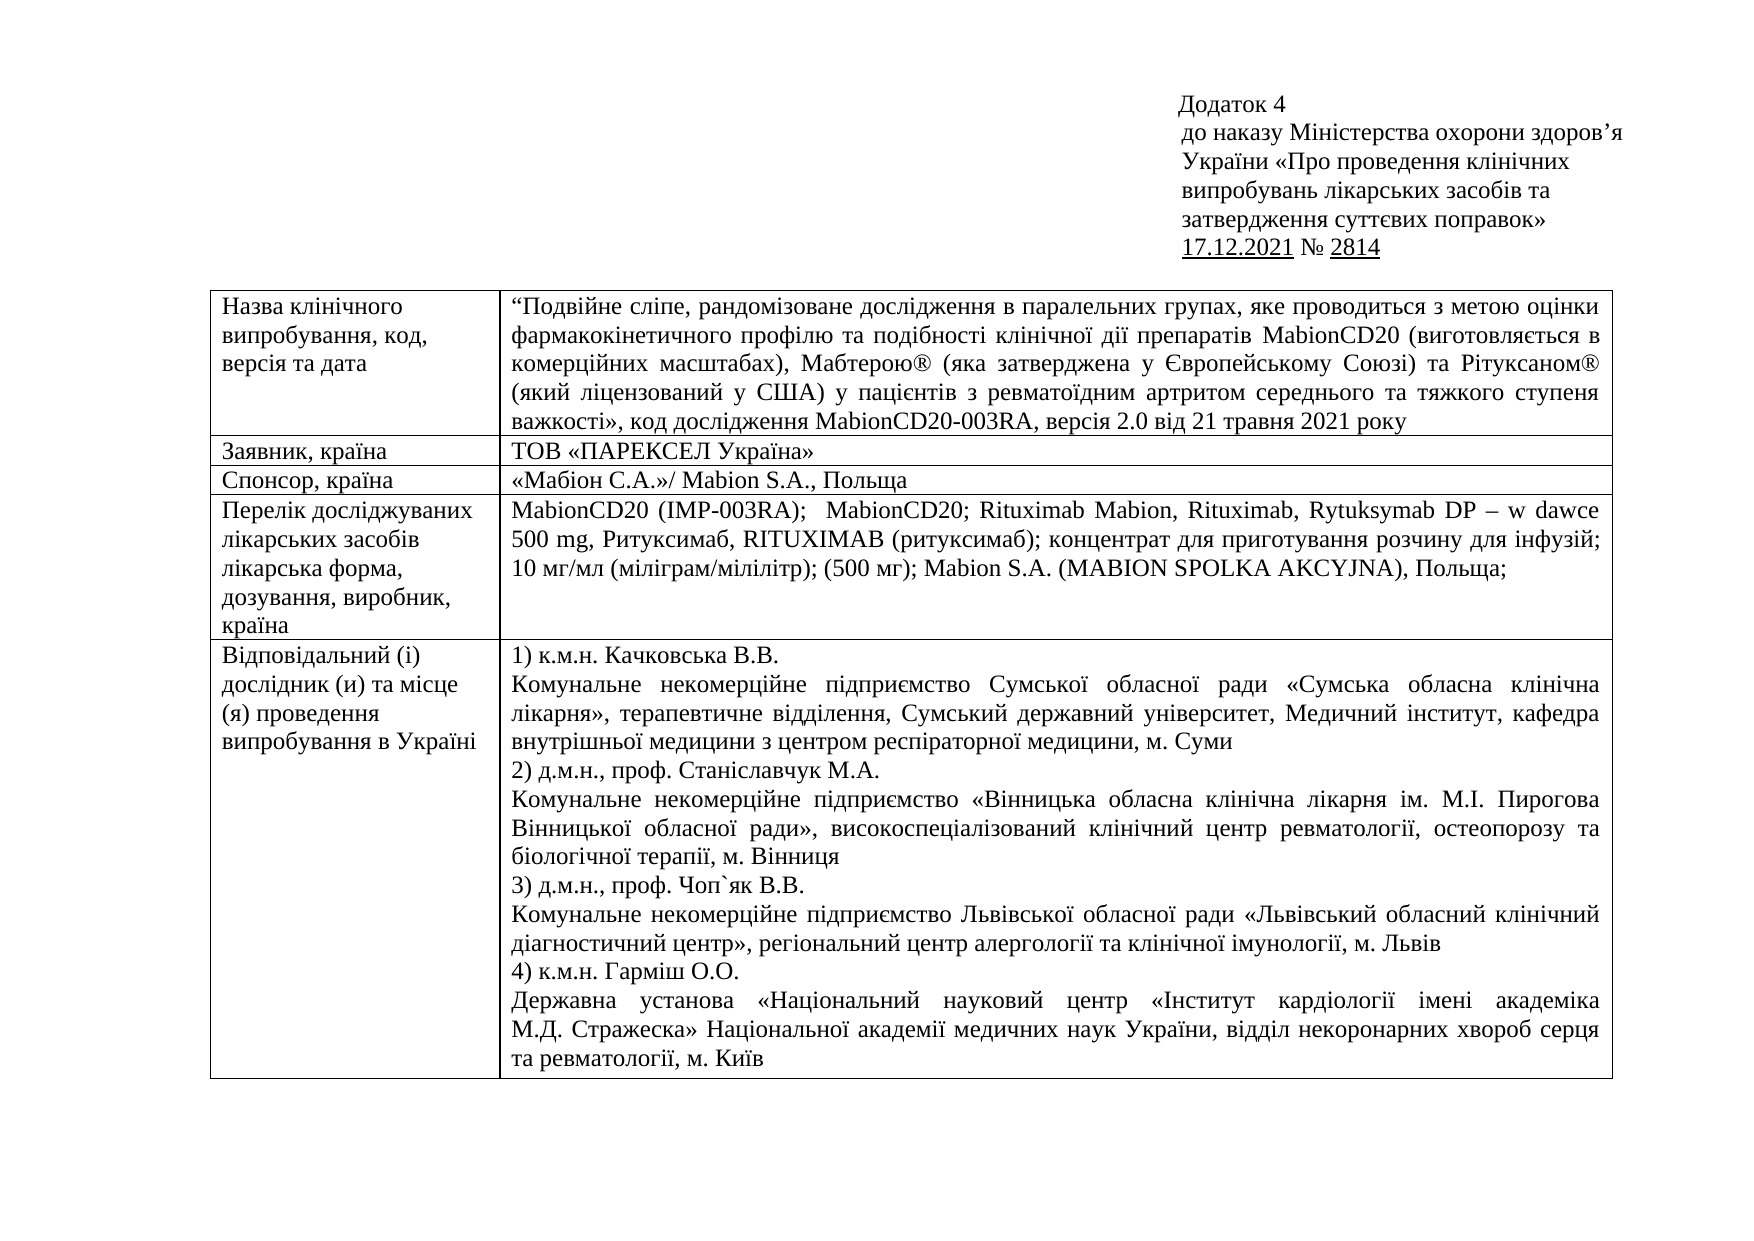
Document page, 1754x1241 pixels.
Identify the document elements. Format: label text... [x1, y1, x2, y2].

table_cell Відповідальний (і) дослідник (и) та місце (я) проведення випробування в Україні [211, 640, 499, 1078]
text Додаток 4 [222, 89, 1624, 117]
text 17.12.2021 № 2814 [1181, 232, 1624, 261]
table_cell Заявник, країна [211, 436, 499, 464]
text до наказу Міністерства охорони здоров’я України «Про проведення клінічних випробувань лікарських засобів та затвердження суттєвих поправок» [1181, 117, 1624, 232]
table_cell MabionCD20 (IMP-003RA); MabionCD20; Rituximab Mabion, Rituximab, Rytuksymab DP – w dawce 500 mg, Ритуксимаб, RITUXIMAB (ритуксимаб); концентрат для приготування розчину для інфузій; 10 мг/мл (міліграм/мілілітр); (500 мг); Mabion S.A. (MABION SPOLKA AKCYJNA), Польща; [501, 495, 1612, 639]
table_cell Спонсор, країна [211, 466, 499, 494]
table_cell 1) к.м.н. Качковська В.В. Комунальне некомерційне підприємство Сумської обласної ради «Сумська обласна клінічна лікарня», терапевтичне відділення, Сумський державний університет, Медичний інститут, кафедра внутрішньої медицини з центром респіраторної медицини, м. Суми 2) д.м.н., проф. Станіславчук М.А. Комунальне некомерційне підприємство «Вінницька обласна клінічна лікарня ім. М.І. Пирогова Вінницької обласної ради», високоспеціалізований клінічний центр ревматології, остеопорозу та біологічної терапії, м. Вінниця 3) д.м.н., проф. Чоп`як В.В. Комунальне некомерційне підприємство Львівської обласної ради «Львівський обласний клінічний діагностичний центр», регіональний центр алергології та клінічної імунології, м. Львів 4) к.м.н. Гарміш О.О. Державна установа «Національний науковий центр «Інститут кардіології імені aкадеміка М.Д. Стражеска» Національної академії медичних наук України, відділ некоронарних хвороб серця та ревматології, м. Київ [501, 640, 1612, 1078]
table_cell ТОВ «ПАРЕКСЕЛ Україна» [501, 436, 1612, 464]
table_cell Перелік досліджуваних лікарських засобів лікарська форма, дозування, виробник, країна [211, 495, 499, 639]
table_header “Подвійне сліпе, рандомізоване дослідження в паралельних групах, яке проводиться з метою оцінки фармакокінетичного профілю та подібності клінічної дії препаратів MabionCD20 (виготовляється в комерційних масштабах), Мабтерою® (яка затверджена у Європейському Союзі) та Рітуксаном® (який ліцензований у США) у пацієнтів з ревматоїдним артритом середнього та тяжкого ступеня важкості», код дослідження MabionCD20-003RA, версія 2.0 від 21 травня 2021 року [501, 291, 1612, 435]
table_cell «Мабіон С.А.»/ Mabion S.A., Польща [501, 466, 1612, 494]
table_header Назва клінічного випробування, код, версія та дата [211, 291, 499, 435]
